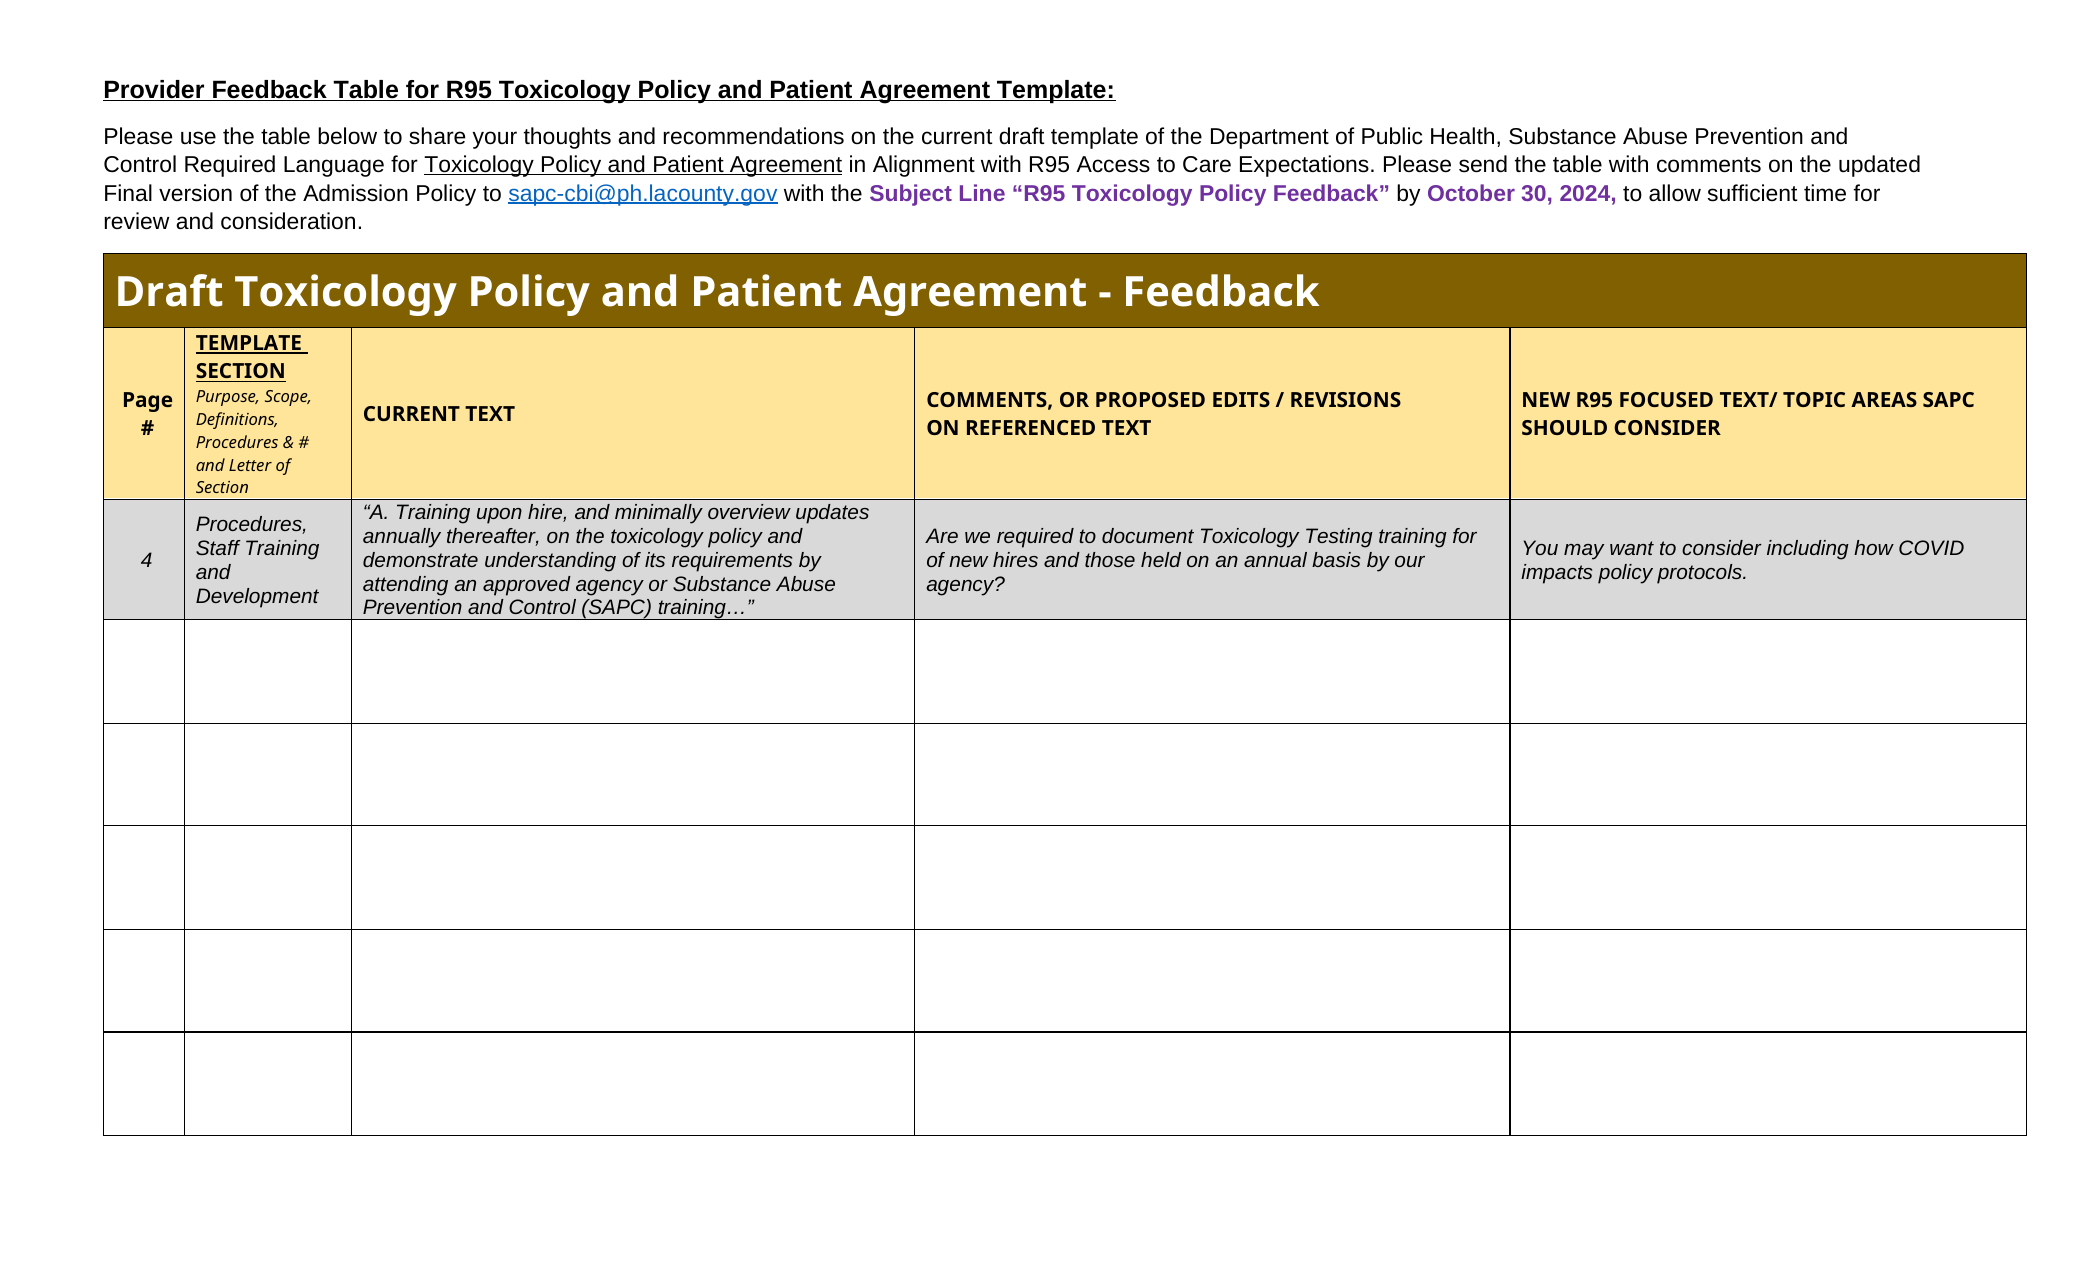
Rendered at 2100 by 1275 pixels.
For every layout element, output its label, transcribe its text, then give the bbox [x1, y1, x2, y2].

table_cell [915, 1033, 1509, 1134]
table_cell [185, 826, 351, 928]
table_cell [104, 620, 184, 722]
table_cell [104, 724, 184, 825]
table_cell NEW R95 FOCUSED TEXT/ TOPIC AREAS SAPC SHOULD CONSIDER [1511, 328, 2026, 498]
table_cell [352, 1033, 914, 1134]
table_cell You may want to consider including how COVID impacts policy protocols. [1511, 500, 2026, 619]
table_cell Page # [104, 328, 184, 498]
table_cell [185, 620, 351, 722]
table_cell [915, 620, 1509, 722]
table_cell [1511, 930, 2026, 1031]
table_cell [915, 724, 1509, 825]
table_cell [104, 826, 184, 928]
table_cell [352, 724, 914, 825]
table_cell [352, 620, 914, 722]
table_cell [104, 1033, 184, 1134]
table_cell [1511, 620, 2026, 722]
table_cell [185, 724, 351, 825]
table_cell [915, 930, 1509, 1031]
table_cell Procedures, Staff Training and Development [185, 500, 351, 619]
table_cell [104, 930, 184, 1031]
table_cell [352, 826, 914, 928]
table_cell [1511, 826, 2026, 928]
table_cell [352, 930, 914, 1031]
table_cell Are we required to document Toxicology Testing training for of new hires and those held on an annual basis by our agency? [915, 500, 1509, 619]
table_cell [915, 826, 1509, 928]
table_cell 4 [104, 500, 184, 619]
table_cell TEMPLATE SECTION Purpose, Scope, Definitions, Procedures & # and Letter of Section [185, 328, 351, 498]
table_header Draft Toxicology Policy and Patient Agreement - Feedback [104, 254, 2026, 327]
table_cell [185, 930, 351, 1031]
table_cell “A. Training upon hire, and minimally overview updates annually thereafter, on the toxicology policy and demonstrate understanding of its requirements by attending an approved agency or Substance Abuse Prevention and Control (SAPC) training…” [352, 500, 914, 619]
table_cell [1511, 724, 2026, 825]
table_cell COMMENTS, OR PROPOSED EDITS / REVISIONS ON REFERENCED TEXT [915, 328, 1509, 498]
table_cell [1511, 1033, 2026, 1134]
table_cell CURRENT TEXT [352, 328, 914, 498]
text Please use the table below to share your thoughts and recommendations on the current draft template of the Department of Public Health, Substance Abuse Prevention and Control Required Language for Toxicology Policy and Patient Agreement in Alignment with R95 Access to Care Expectations. Please send the table with comments on the updated Final version of the Admission Policy to sapc-cbi@ph.lacounty.gov with the Subject Line “R95 Toxicology Policy Feedback” by October 30, 2024, to allow sufficient time for review and consideration. [103, 123, 1950, 234]
table_cell [185, 1033, 351, 1134]
text Provider Feedback Table for R95 Toxicology Policy and Patient Agreement Template: [103, 75, 1950, 104]
